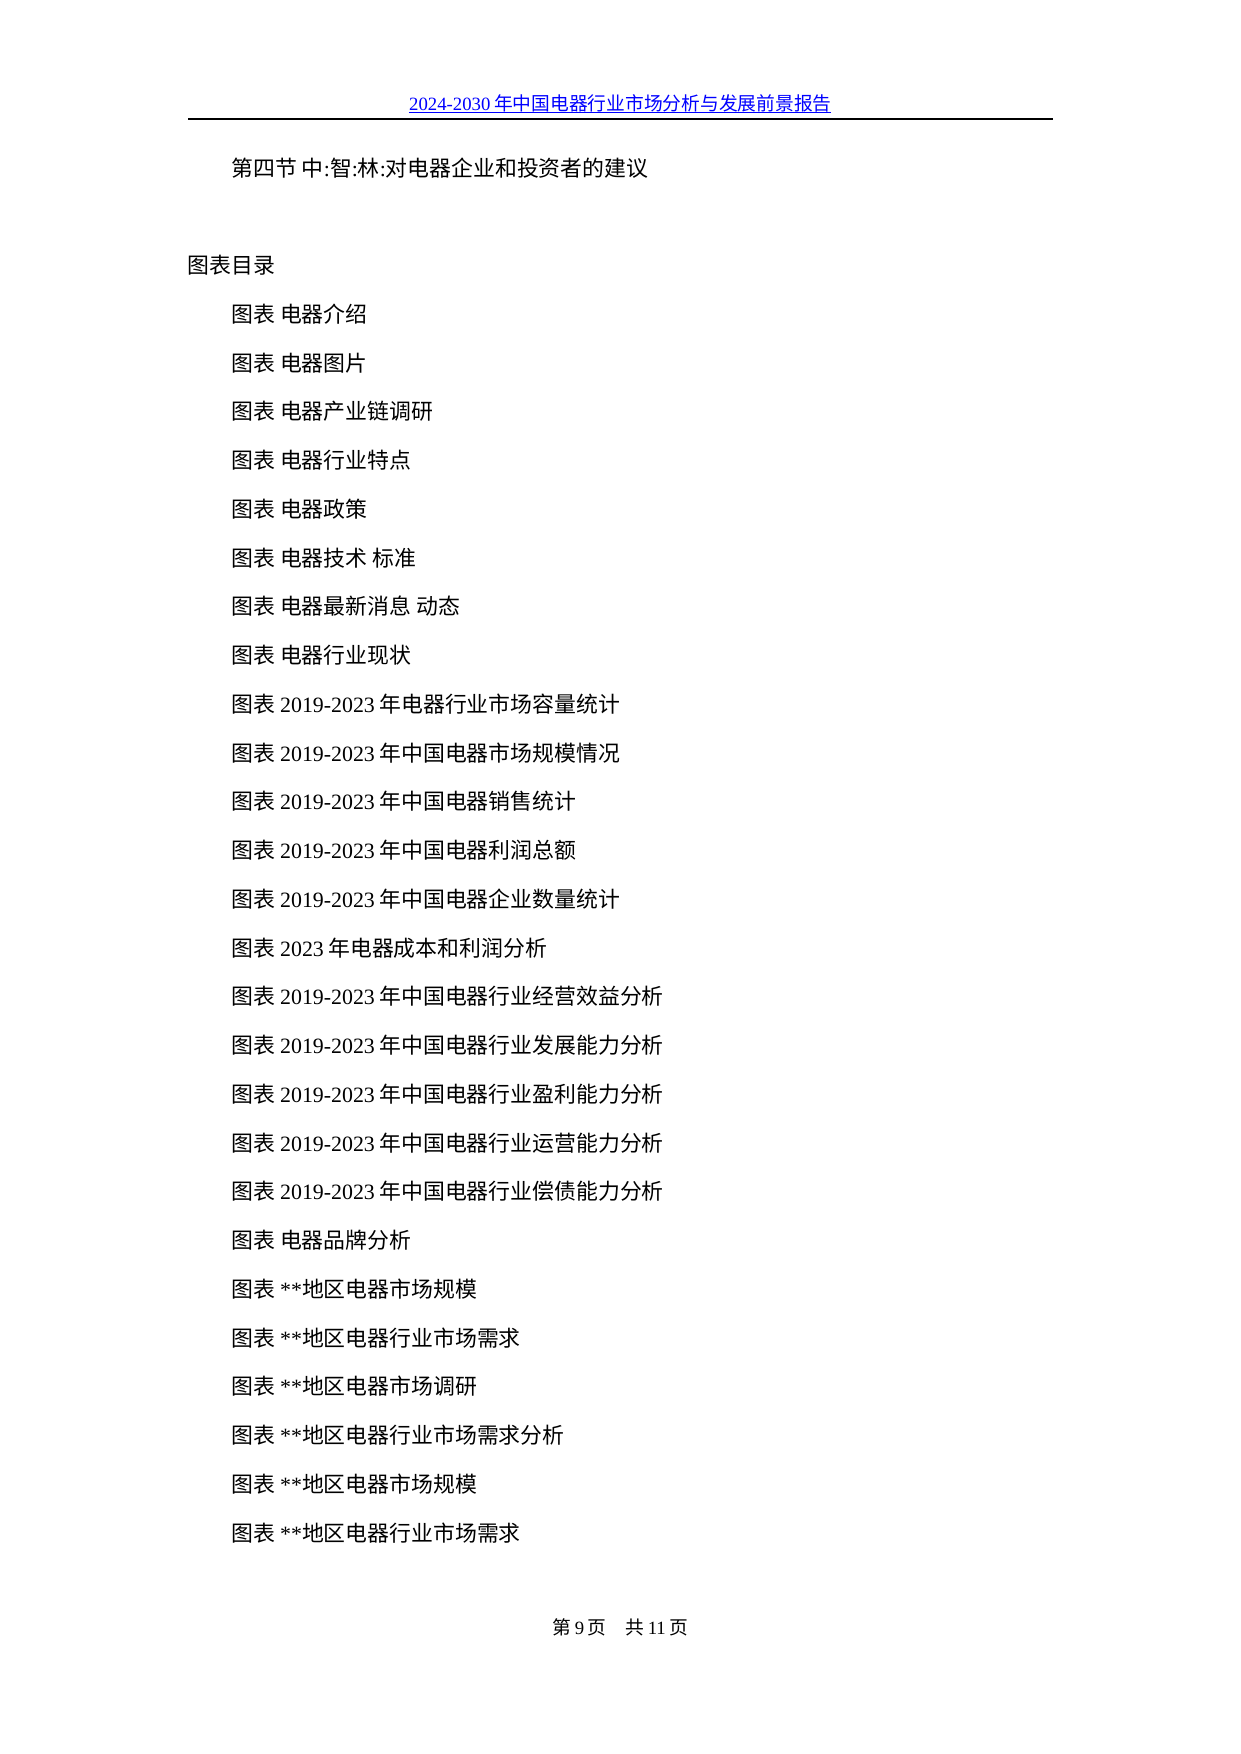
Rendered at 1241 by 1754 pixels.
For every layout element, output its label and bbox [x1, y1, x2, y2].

text [187, 150, 1053, 1548]
